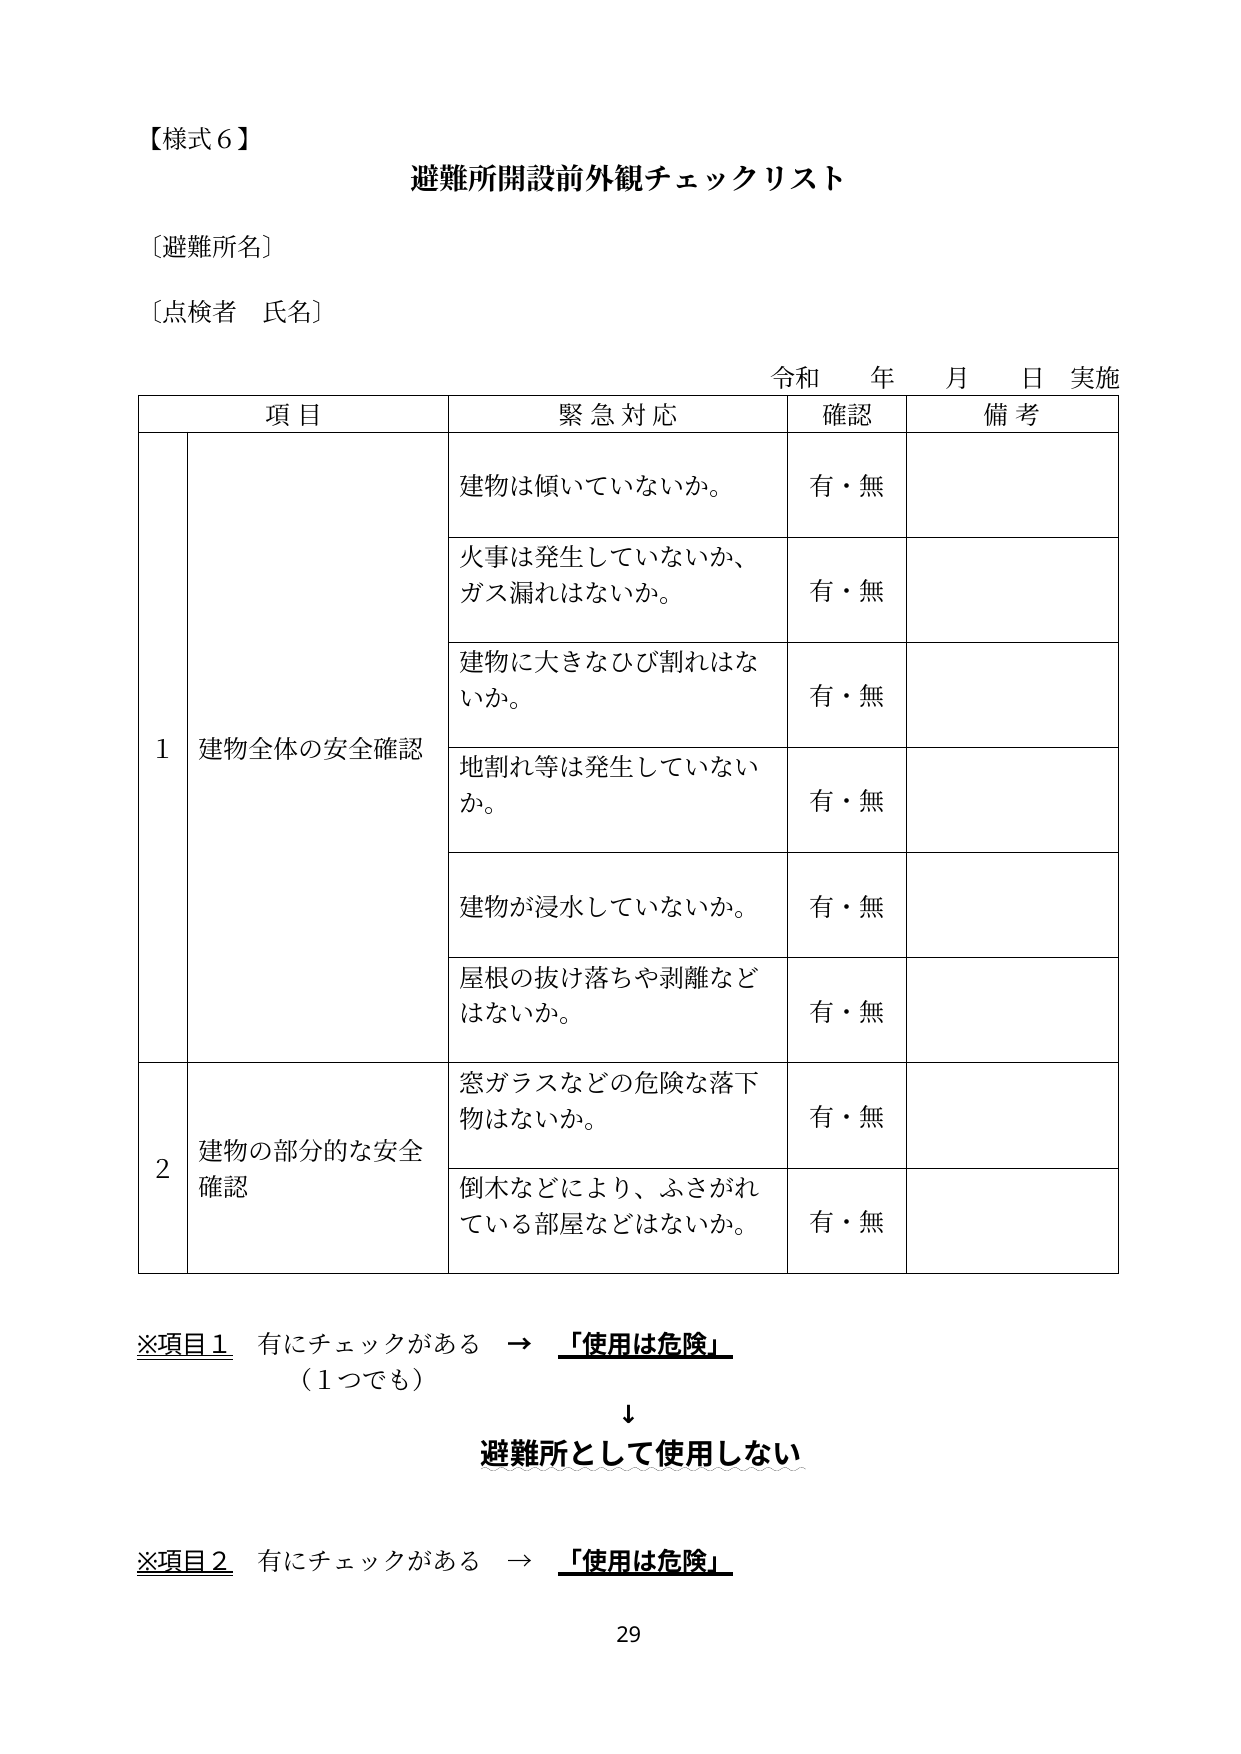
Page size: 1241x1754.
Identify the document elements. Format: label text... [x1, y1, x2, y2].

table_cell 有・無 [788, 748, 906, 852]
table_cell 建物は傾いていないか。 [449, 433, 787, 537]
table_cell ２ [139, 1063, 187, 1272]
table_header 緊 急 対 応 [449, 396, 787, 432]
table_cell [907, 853, 1118, 957]
table_cell 建物全体の安全確認 [188, 433, 448, 1062]
table_cell 有・無 [788, 1169, 906, 1272]
table_header 備 考 [907, 396, 1118, 432]
table_cell [907, 538, 1118, 642]
text 〔避難所名〕 [137, 227, 1120, 263]
table_cell 建物に大きなひび割れはないか。 [449, 643, 787, 747]
text 避難所として使用しない [137, 1431, 1120, 1473]
table_cell 建物の部分的な安全確認 [188, 1063, 448, 1272]
text 〔点検者 氏名〕 [137, 293, 1120, 329]
table_cell 有・無 [788, 853, 906, 957]
table_cell [907, 643, 1118, 747]
table_cell [907, 748, 1118, 852]
text ※項目２ 有にチェックがある → 「使用は危険」 [137, 1541, 1120, 1577]
table_cell 有・無 [788, 643, 906, 747]
table_cell 有・無 [788, 1063, 906, 1167]
table_cell 有・無 [788, 433, 906, 537]
table_header 項 目 [139, 396, 448, 432]
table_cell 有・無 [788, 958, 906, 1062]
table_cell 窓ガラスなどの危険な落下物はないか。 [449, 1063, 787, 1167]
table_cell 有・無 [788, 538, 906, 642]
table_cell [907, 433, 1118, 537]
table_cell １ [139, 433, 187, 1062]
table_cell 火事は発生していないか、ガス漏れはないか。 [449, 538, 787, 642]
text 令和 年 月 日 実施 [137, 359, 1120, 395]
table_cell [907, 958, 1118, 1062]
text （１つでも） [137, 1361, 1120, 1397]
table_cell [907, 1169, 1118, 1272]
table_cell 建物が浸水していないか。 [449, 853, 787, 957]
text 避難所開設前外観チェックリスト [137, 156, 1120, 197]
table_cell [907, 1063, 1118, 1167]
text ※項目１ 有にチェックがある → 「使用は危険」 [137, 1324, 1120, 1361]
table_cell 倒木などにより、ふさがれている部屋などはないか。 [449, 1169, 787, 1272]
text ↓ [137, 1397, 1120, 1431]
table_header 確認 [788, 396, 906, 432]
table_cell 地割れ等は発生していないか。 [449, 748, 787, 852]
table_cell 屋根の抜け落ちや剥離などはないか。 [449, 958, 787, 1062]
text 【様式６】 [137, 120, 1120, 156]
